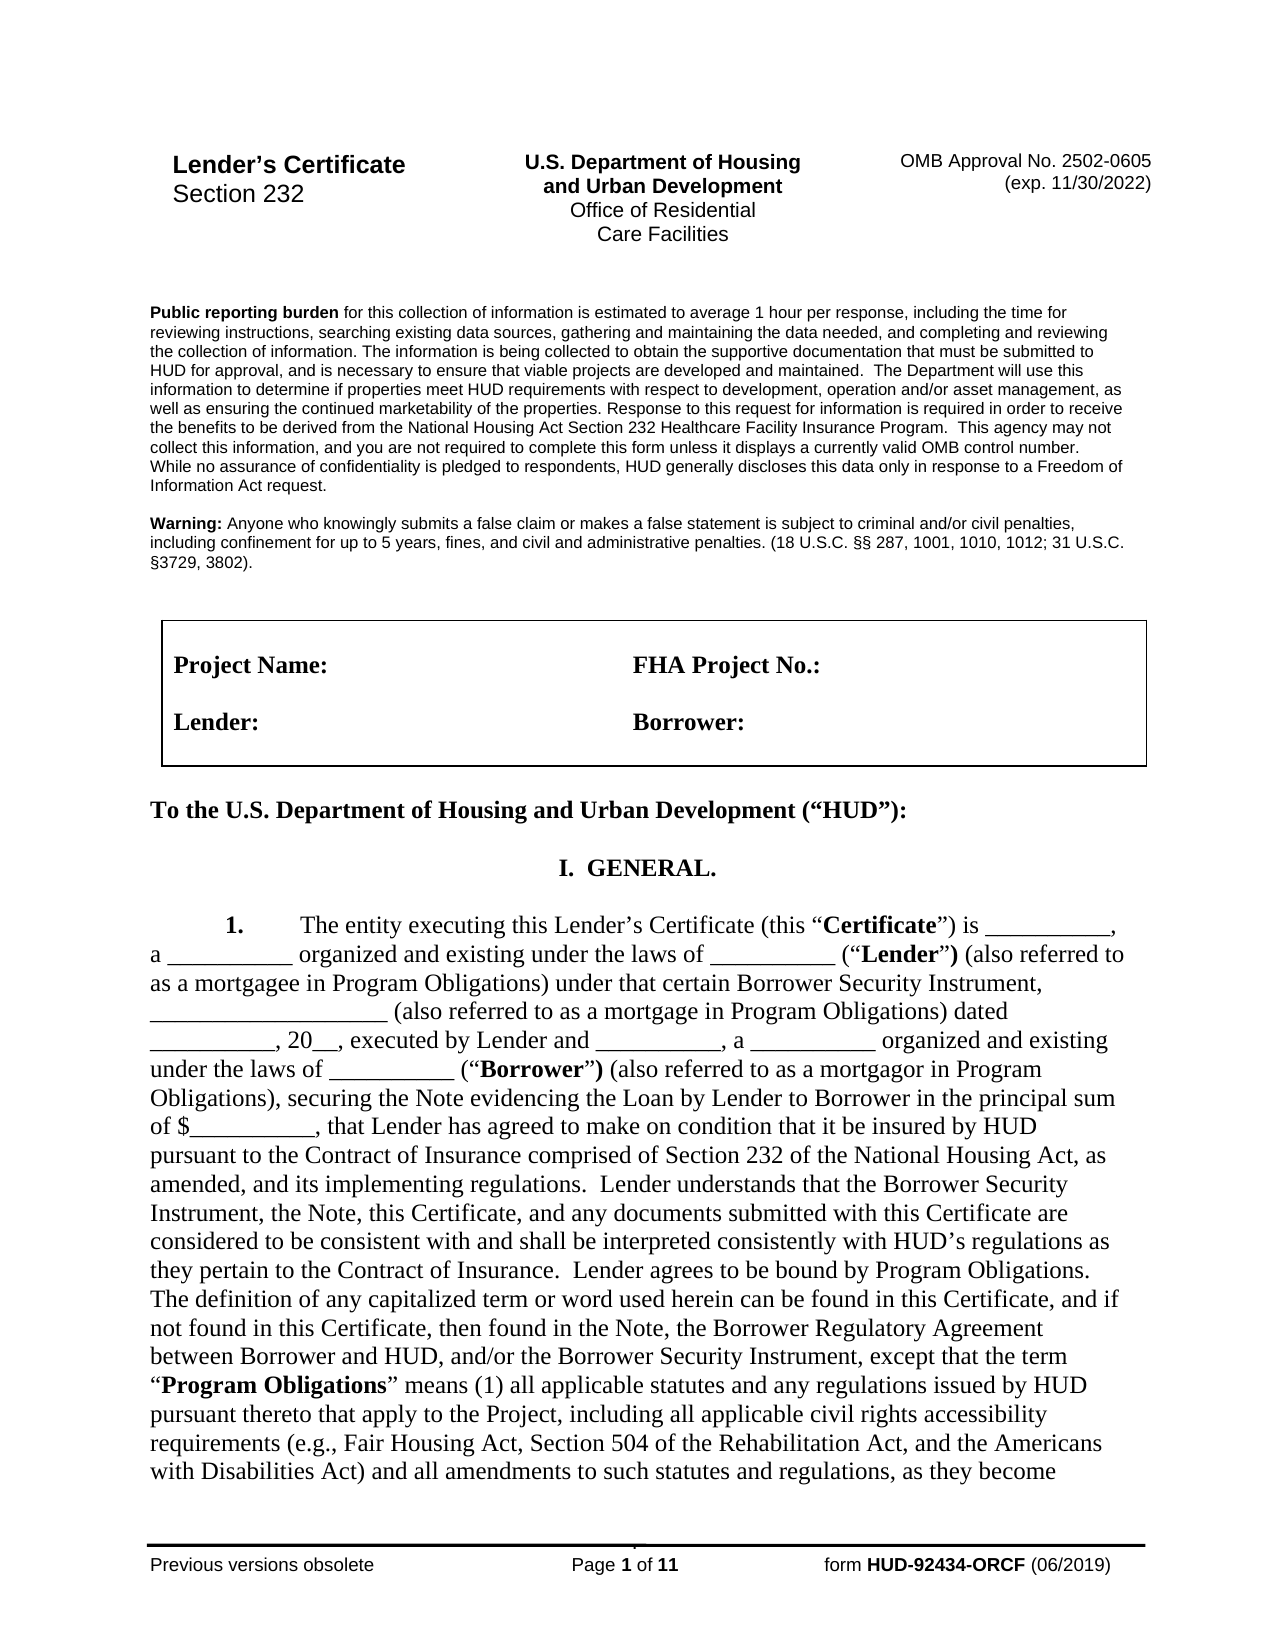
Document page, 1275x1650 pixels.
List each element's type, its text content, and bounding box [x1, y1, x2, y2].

text To the U.S. Department of Housing and Urban Development (“HUD”): [150, 795, 1125, 824]
subtitle I. GENERAL. [150, 853, 1125, 881]
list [150, 910, 1125, 1485]
table_header Lender’s Certificate Section 232 [161, 150, 471, 274]
table_header FHA Project No.: Borrower: [621, 621, 1146, 765]
table_header U.S. Department of Housing and Urban Development Office of Residential Care Facilities [471, 150, 855, 274]
text Warning: Anyone who knowingly submits a false claim or makes a false statement is subject to criminal and/or civil penalties, including confinement for up to 5 years, fines, and civil and administrative penalties. (18 U.S.C. §§ 287, 1001, 1010, 1012; 31 U.S.C. §3729, 3802). [150, 514, 1125, 572]
table_header Project Name: Lender: [163, 621, 621, 765]
text Public reporting burden for this collection of information is estimated to average 1 hour per response, including the time for reviewing instructions, searching existing data sources, gathering and maintaining the data needed, and completing and reviewing the collection of information. The information is being collected to obtain the supportive documentation that must be submitted to HUD for approval, and is necessary to ensure that viable projects are developed and maintained. The Department will use this information to determine if properties meet HUD requirements with respect to development, operation and/or asset management, as well as ensuring the continued marketability of the properties. Response to this request for information is required in order to receive the benefits to be derived from the National Housing Act Section 232 Healthcare Facility Insurance Program. This agency may not collect this information, and you are not required to complete this form unless it displays a currently valid OMB control number. While no assurance of confidentiality is pledged to respondents, HUD generally discloses this data only in response to a Freedom of Information Act request. [150, 303, 1125, 495]
table_header [855, 150, 1174, 274]
